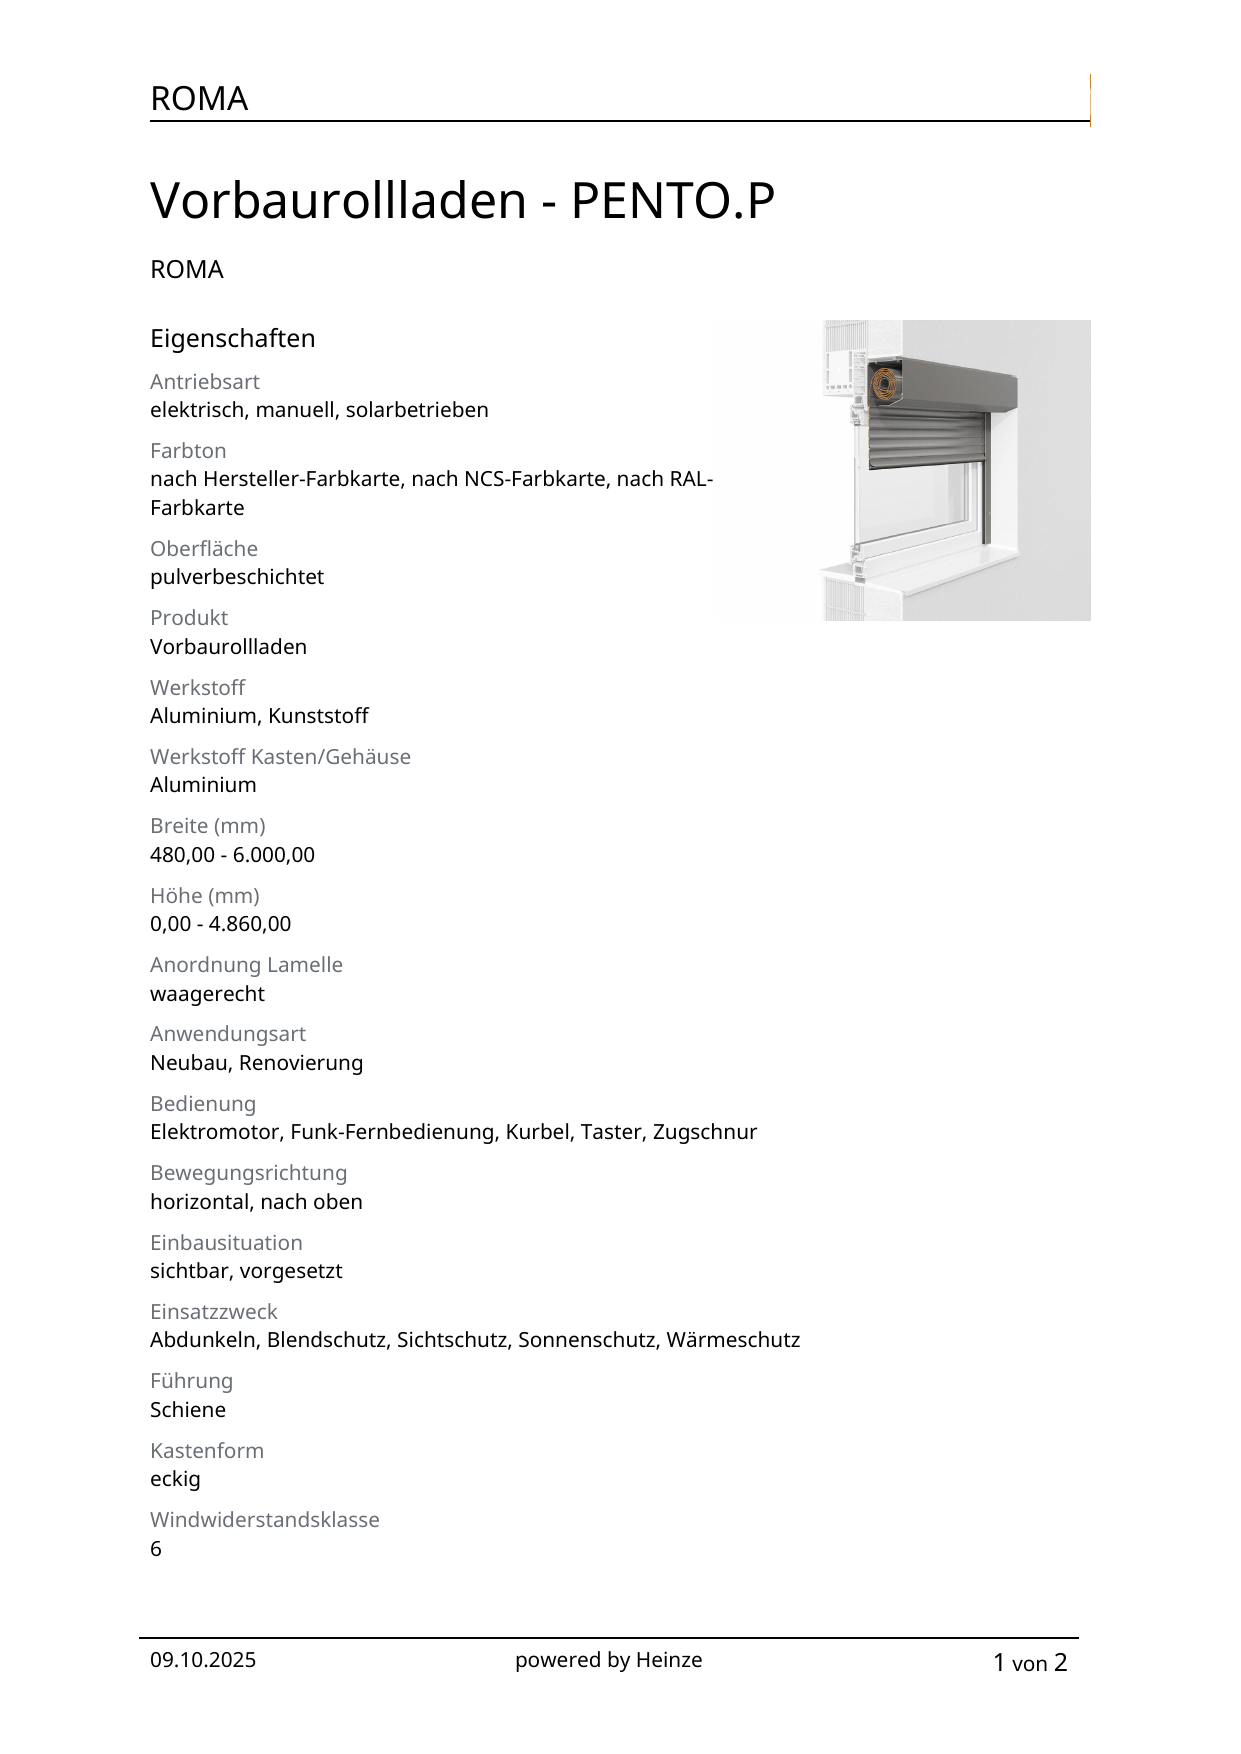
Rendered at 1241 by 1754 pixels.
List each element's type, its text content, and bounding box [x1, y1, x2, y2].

picture [715, 320, 1091, 621]
text Produkt [150, 603, 1090, 632]
text Bewegungsrichtung [150, 1158, 1090, 1187]
text Windwiderstandsklasse [150, 1505, 1090, 1534]
text Neubau, Renovierung [150, 1048, 1090, 1076]
text nach Hersteller-Farbkarte, nach NCS-Farbkarte, nach RAL-Farbkarte [150, 464, 715, 521]
text Vorbaurollladen - PENTO.P [150, 165, 1090, 233]
text Einsatzzweck [150, 1297, 1090, 1326]
text Schiene [150, 1395, 1090, 1423]
text Oberfläche [150, 534, 715, 562]
text eckig [150, 1464, 1090, 1493]
text 0,00 - 4.860,00 [150, 909, 1090, 938]
text Kastenform [150, 1436, 1090, 1464]
text pulverbeschichtet [150, 562, 715, 591]
text horizontal, nach oben [150, 1187, 1090, 1215]
text elektrisch, manuell, solarbetrieben [150, 395, 715, 424]
text Einbausituation [150, 1228, 1090, 1256]
text Abdunkeln, Blendschutz, Sichtschutz, Sonnenschutz, Wärmeschutz [150, 1326, 1090, 1354]
text Werkstoff Kasten/Gehäuse [150, 742, 1090, 771]
text Höhe (mm) [150, 881, 1090, 909]
text Aluminium, Kunststoff [150, 701, 1090, 729]
text Elektromotor, Funk-Fernbedienung, Kurbel, Taster, Zugschnur [150, 1117, 1090, 1146]
text Vorbaurollladen [150, 632, 1090, 660]
text Bedienung [150, 1089, 1090, 1117]
text Eigenschaften [150, 320, 715, 354]
text waagerecht [150, 979, 1090, 1007]
text Aluminium [150, 771, 1090, 799]
text Werkstoff [150, 673, 1090, 701]
text Anordnung Lamelle [150, 950, 1090, 979]
text Anwendungsart [150, 1019, 1090, 1048]
text Führung [150, 1366, 1090, 1395]
text 6 [150, 1534, 1090, 1562]
text sichtbar, vorgesetzt [150, 1256, 1090, 1284]
text 480,00 - 6.000,00 [150, 840, 1090, 868]
text ROMA [150, 252, 1090, 286]
text Farbton [150, 436, 715, 464]
text Antriebsart [150, 367, 715, 395]
text Breite (mm) [150, 811, 1090, 840]
